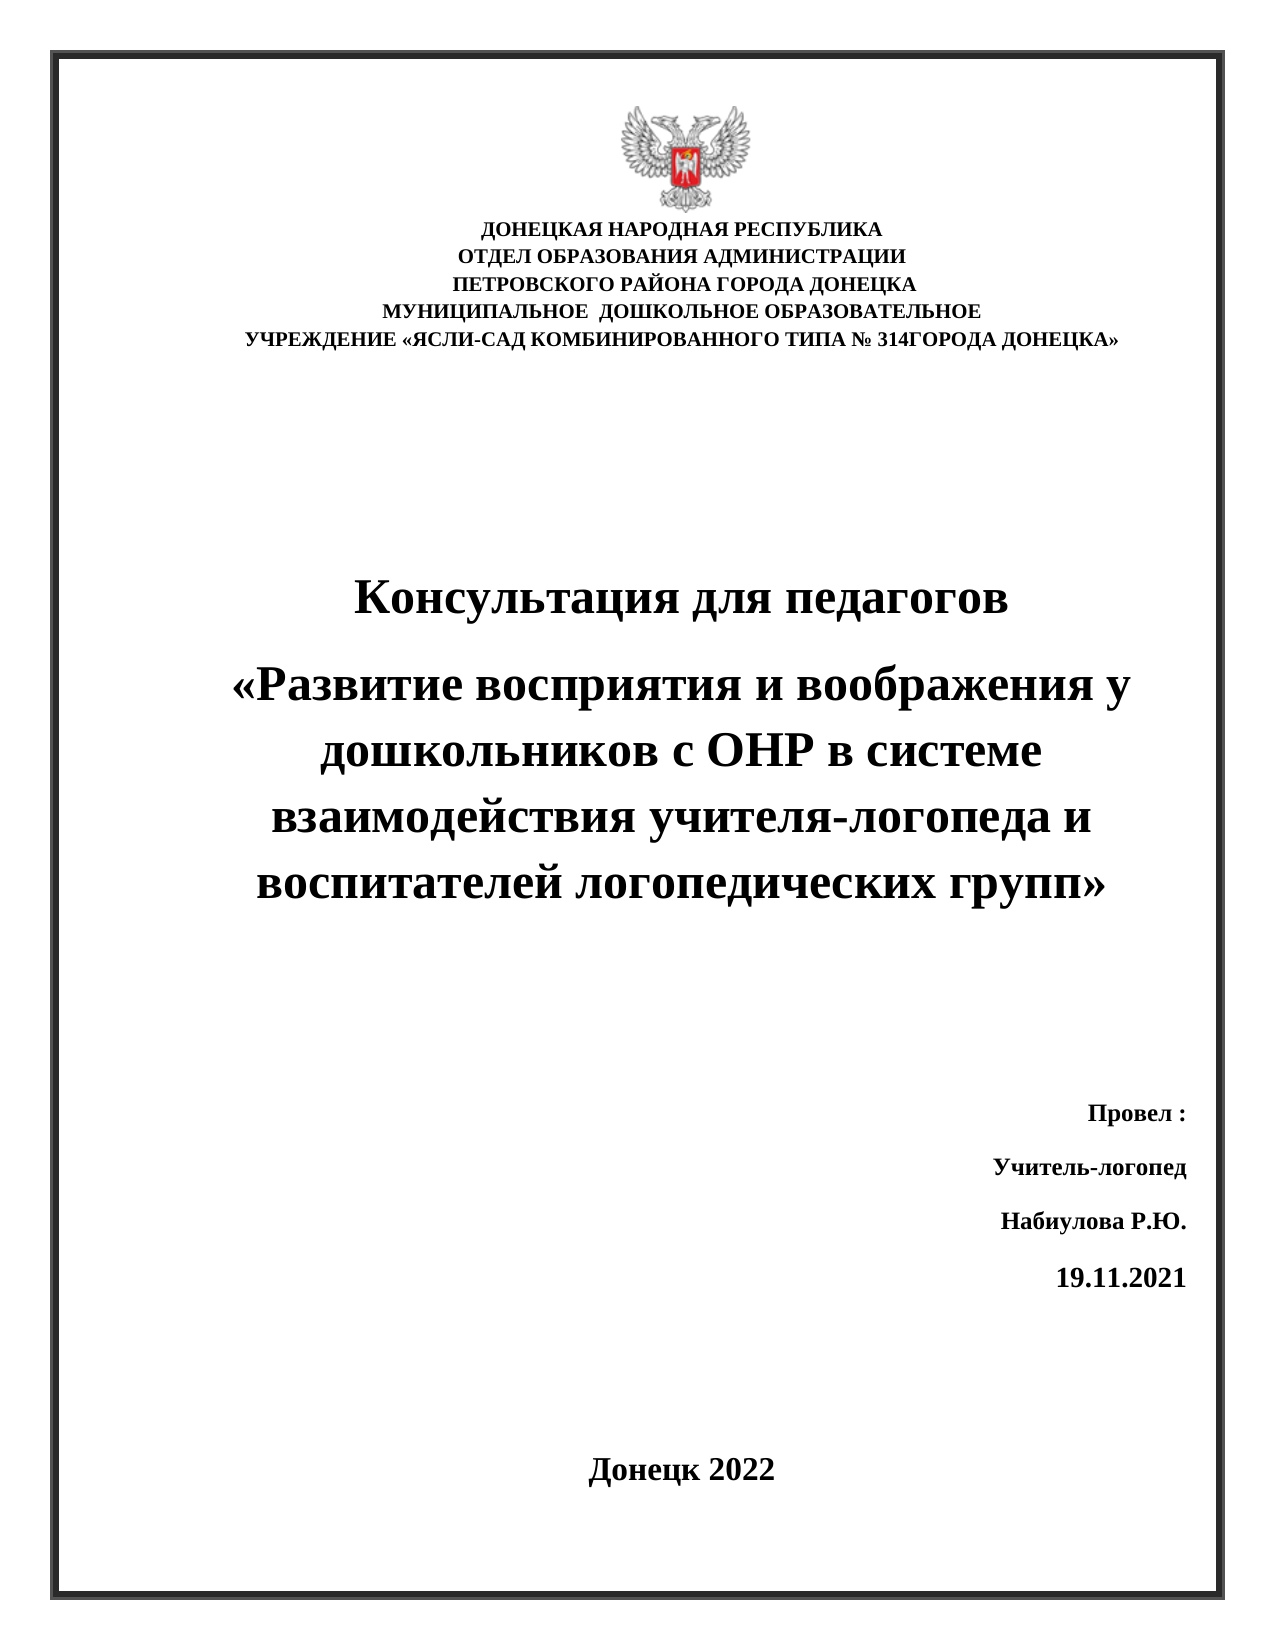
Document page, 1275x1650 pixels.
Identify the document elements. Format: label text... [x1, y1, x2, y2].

text ДОНЕЦКАЯ НАРОДНАЯ РЕСПУБЛИКА [177, 216, 1187, 241]
text МУНИЦИПАЛЬНОЕ ДОШКОЛЬНОЕ ОБРАЗОВАТЕЛЬНОЕ [177, 299, 1187, 323]
text Учитель-логопед [177, 1152, 1187, 1181]
picture [603, 106, 761, 213]
text ОТДЕЛ ОБРАЗОВАНИЯ АДМИНИСТРАЦИИ [177, 244, 1187, 268]
text Консультация для педагогов [177, 567, 1187, 624]
text Донецк 2022 [177, 1449, 1187, 1487]
text 19.11.2021 [177, 1260, 1187, 1293]
text Провел : [177, 1098, 1187, 1127]
text УЧРЕЖДЕНИЕ «ЯСЛИ-САД КОМБИНИРОВАННОГО ТИПА № 314ГОРОДА ДОНЕЦКА» [177, 327, 1187, 351]
text Набиулова Р.Ю. [177, 1206, 1187, 1235]
text «Развитие восприятия и воображения у дошкольников с ОНР в системе взаимодействия учителя-логопеда и воспитателей логопедических групп» [177, 653, 1187, 909]
text ПЕТРОВСКОГО РАЙОНА ГОРОДА ДОНЕЦКА [177, 272, 1187, 296]
